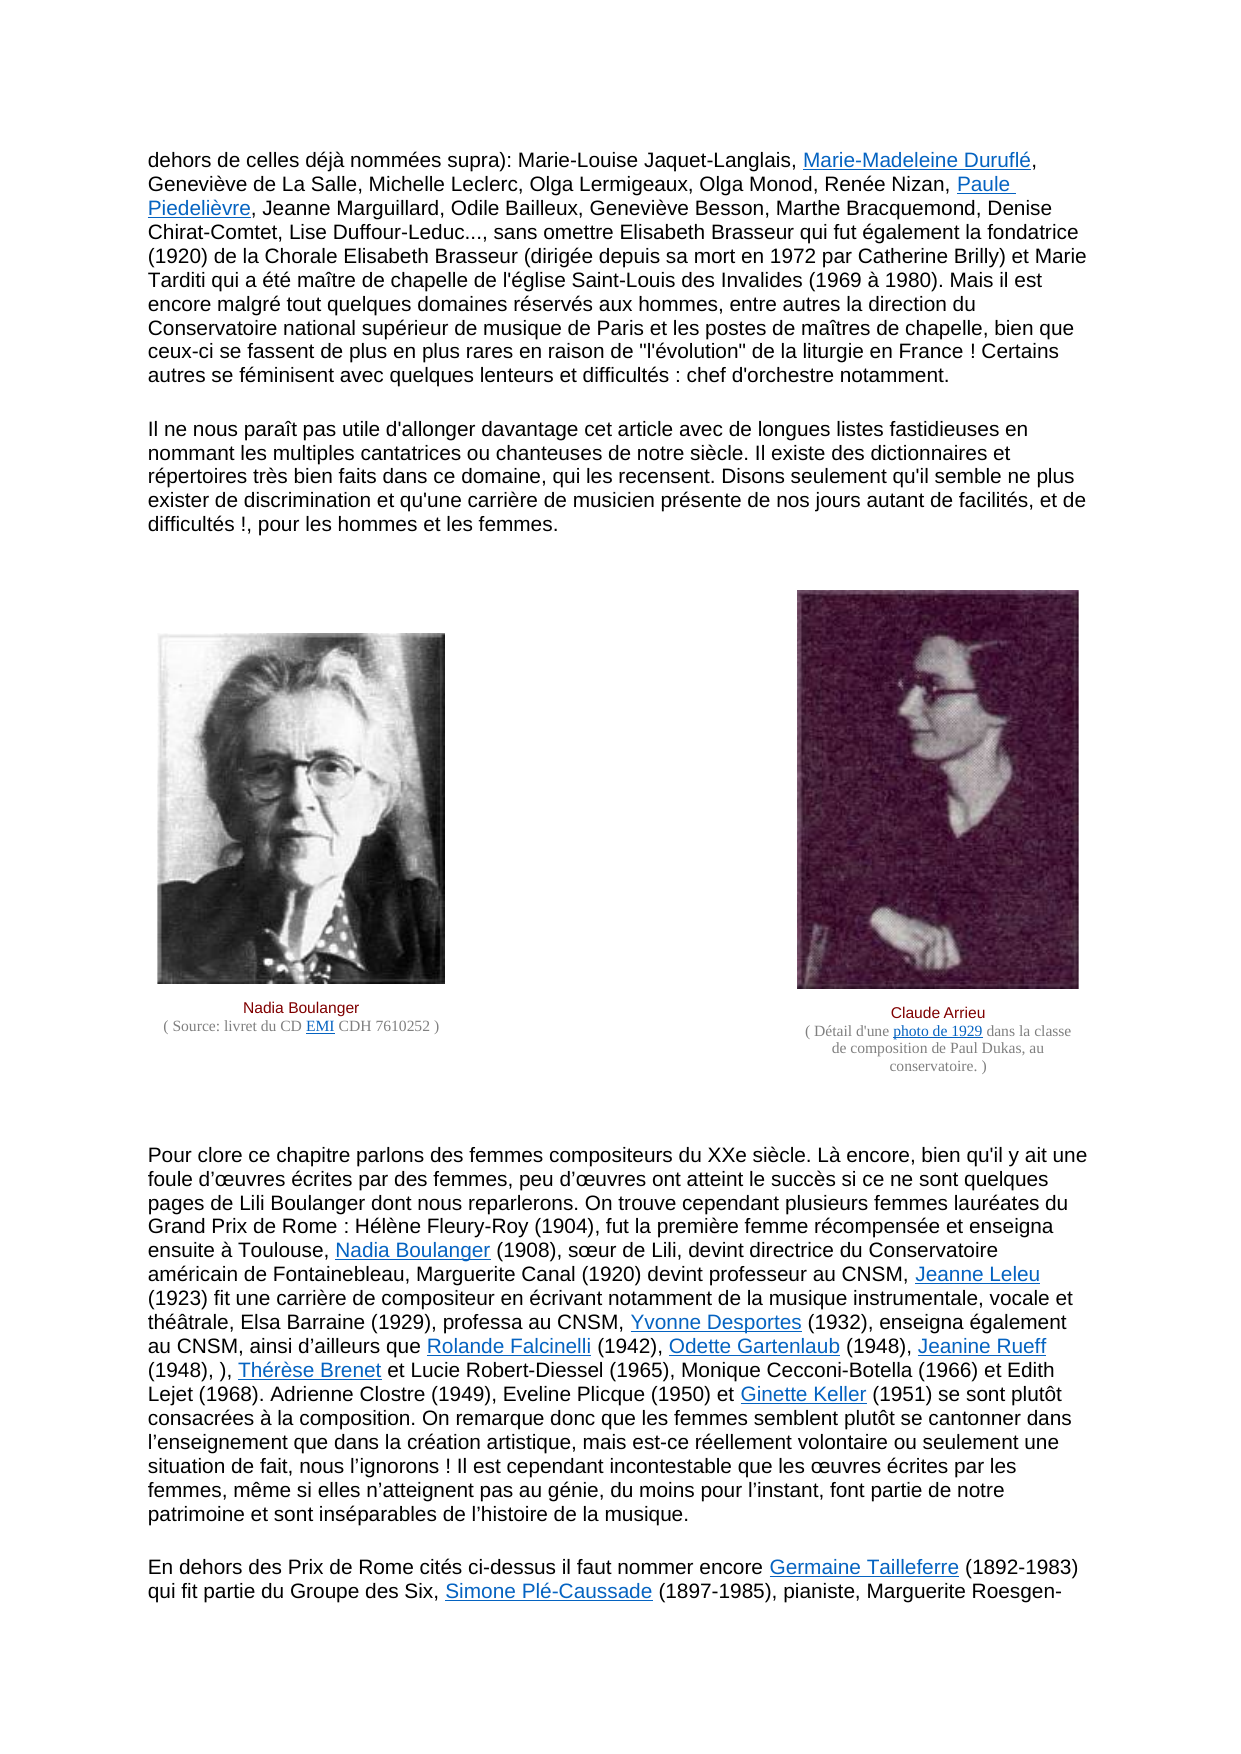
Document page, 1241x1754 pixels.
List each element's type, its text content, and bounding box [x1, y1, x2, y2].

text Il ne nous paraît pas utile d'allonger davantage cet article avec de longues listes fastidieuses en nommant les multiples cantatrices ou chanteuses de notre siècle. Il existe des dictionnaires et répertoires très bien faits dans ce domaine, qui les recensent. Disons seulement qu'il semble ne plus exister de discrimination et qu'une carrière de musicien présente de nos jours autant de facilités, et de difficultés !, pour les hommes et les femmes. [148, 416, 1093, 536]
table_cell Nadia Boulanger ( Source: livret du CD EMI CDH 7610252 ) [140, 991, 462, 1042]
text Pour clore ce chapitre parlons des femmes compositeurs du XXe siècle. Là encore, bien qu'il y ait une foule d’œuvres écrites par des femmes, peu d’œuvres ont atteint le succès si ce ne sont quelques pages de Lili Boulanger dont nous reparlerons. On trouve cependant plusieurs femmes lauréates du Grand Prix de Rome : Hélène Fleury-Roy (1904), fut la première femme récompensée et enseigna ensuite à Toulouse, Nadia Boulanger (1908), sœur de Lili, devint directrice du Conservatoire américain de Fontainebleau, Marguerite Canal (1920) devint professeur au CNSM, Jeanne Leleu (1923) fit une carrière de compositeur en écrivant notamment de la musique instrumentale, vocale et théâtrale, Elsa Barraine (1929), professa au CNSM, Yvonne Desportes (1932), enseigna également au CNSM, ainsi d’ailleurs que Rolande Falcinelli (1942), Odette Gartenlaub (1948), Jeanine Rueff (1948), ), Thérèse Brenet et Lucie Robert-Diessel (1965), Monique Cecconi-Botella (1966) et Edith Lejet (1968). Adrienne Clostre (1949), Eveline Plicque (1950) et Ginette Keller (1951) se sont plutôt consacrées à la composition. On remarque donc que les femmes semblent plutôt se cantonner dans l’enseignement que dans la création artistique, mais est-ce réellement volontaire ou seulement une situation de fait, nous l’ignorons ! Il est cependant incontestable que les œuvres écrites par les femmes, même si elles n’atteignent pas au génie, du moins pour l’instant, font partie de notre patrimoine et sont inséparables de l’histoire de la musique. [148, 1142, 1093, 1526]
table_header [140, 626, 462, 991]
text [148, 148, 1093, 387]
table_header [788, 583, 1088, 996]
picture [797, 590, 1079, 989]
picture [157, 633, 445, 984]
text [148, 1555, 1093, 1603]
table_cell Claude Arrieu ( Détail d'une photo de 1929 dans la classe de composition de Paul Dukas, au conservatoire. ) [788, 996, 1088, 1083]
